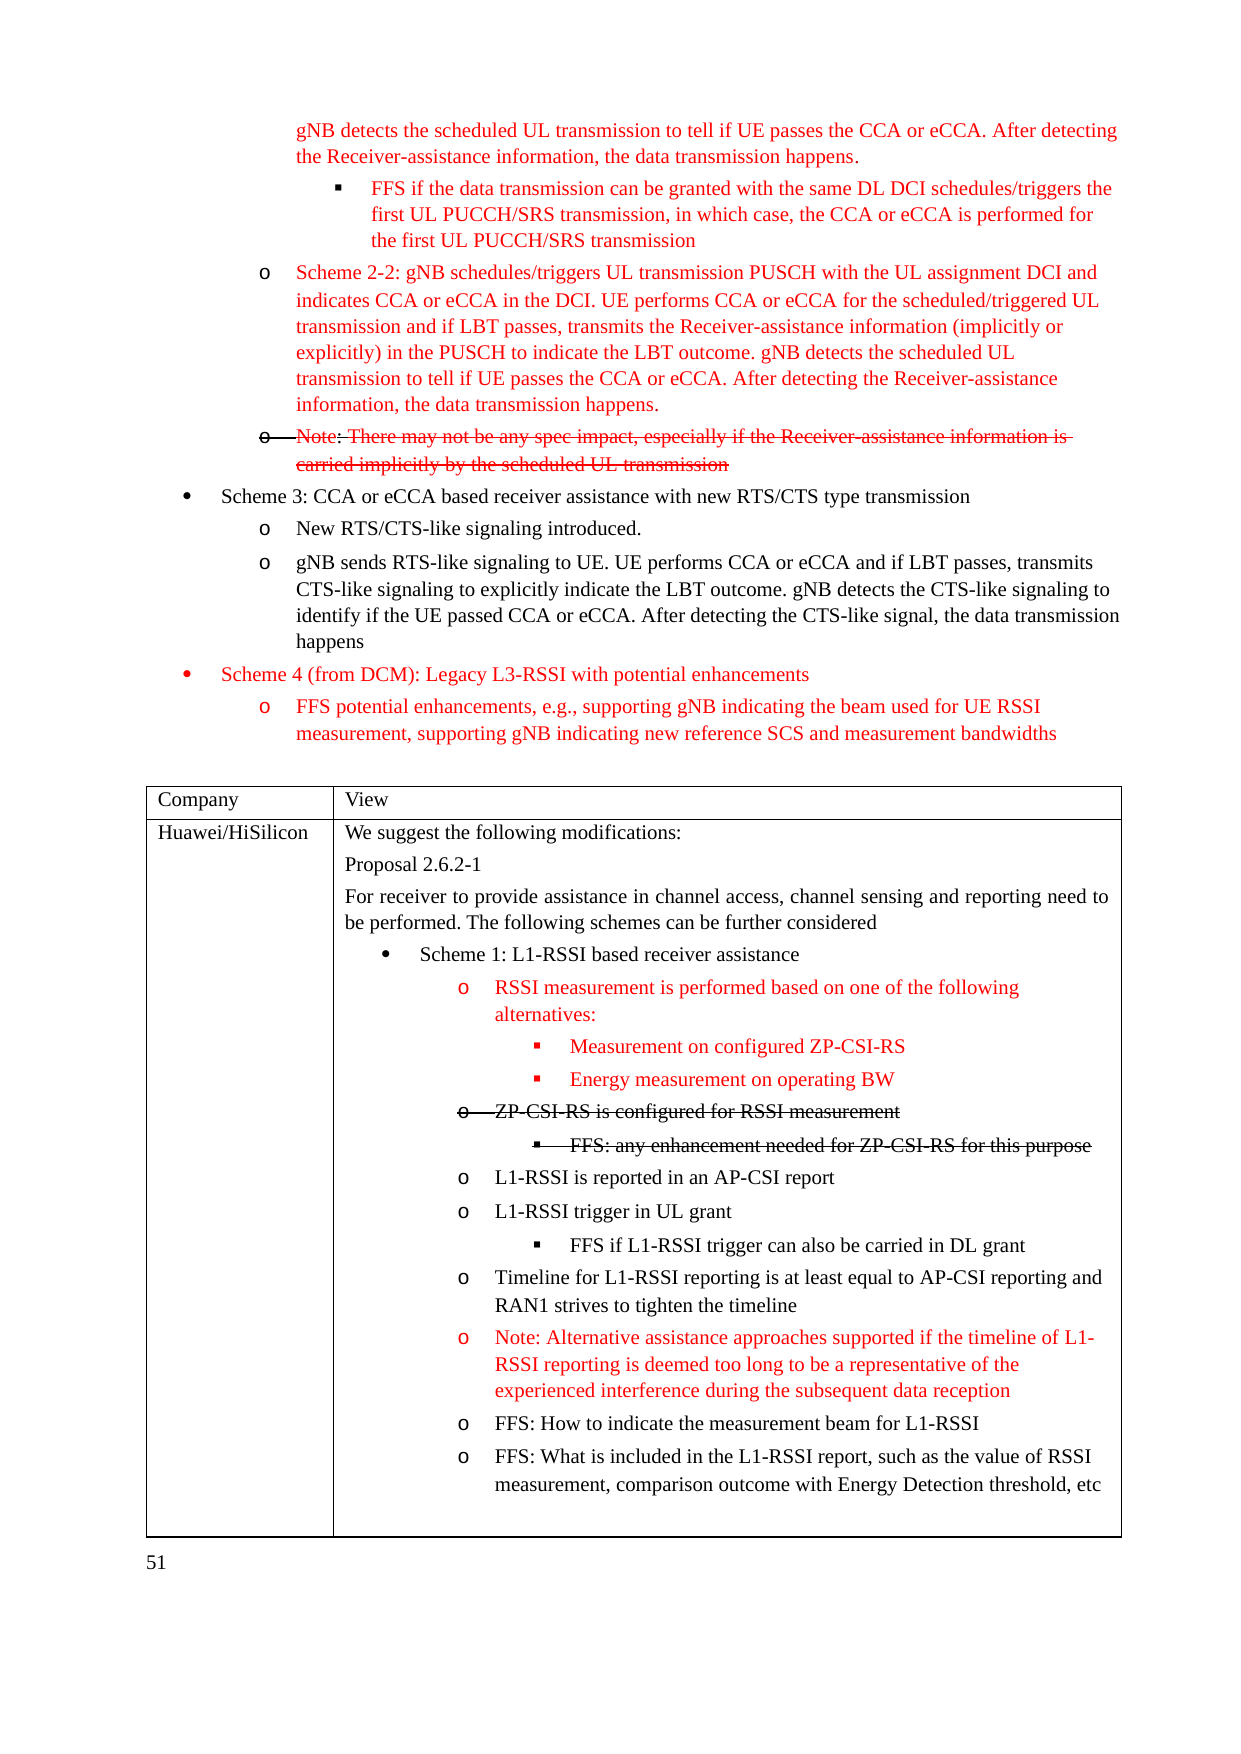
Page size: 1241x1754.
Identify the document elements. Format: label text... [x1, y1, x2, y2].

list Note: There may not be any spec impact, especially if the Receiver-assistance information is carried implicitly by the scheduled UL transmission [258, 424, 1122, 476]
table_header View [334, 787, 1121, 819]
table_header Company [147, 787, 333, 819]
table_cell Huawei/HiSilicon [147, 820, 333, 1536]
list gNB sends RTS-like signaling to UE. UE performs CCA or eCCA and if LBT passes, transmits CTS-like signaling to explicitly indicate the LBT outcome. gNB detects the CTS-like signaling to identify if the UE passed CCA or eCCA. After detecting the CTS-like signal, the data transmission happens [258, 550, 1122, 653]
list Scheme 2-2: gNB schedules/triggers UL transmission PUSCH with the UL assignment DCI and indicates CCA or eCCA in the DCI. UE performs CCA or eCCA for the scheduled/triggered UL transmission and if LBT passes, transmits the Receiver-assistance information (implicitly or explicitly) in the PUSCH to indicate the LBT outcome. gNB detects the scheduled UL transmission to tell if UE passes the CCA or eCCA. After detecting the Receiver-assistance information, the data transmission happens. [258, 260, 1122, 416]
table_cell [334, 820, 1121, 1536]
list Scheme 4 (from DCM): Legacy L3-RSSI with potential enhancements [183, 661, 1122, 686]
list FFS potential enhancements, e.g., supporting gNB indicating the beam used for UE RSSI measurement, supporting gNB indicating new reference SCS and measurement bandwidths [258, 694, 1122, 745]
list FFS if the data transmission can be granted with the same DL DCI schedules/triggers the first UL PUCCH/SRS transmission, in which case, the CCA or eCCA is performed for the first UL PUCCH/SRS transmission [333, 176, 1122, 252]
list Scheme 3: CCA or eCCA based receiver assistance with new RTS/CTS type transmission [183, 484, 1122, 508]
list New RTS/CTS-like signaling introduced. [258, 516, 1122, 542]
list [258, 118, 1122, 168]
